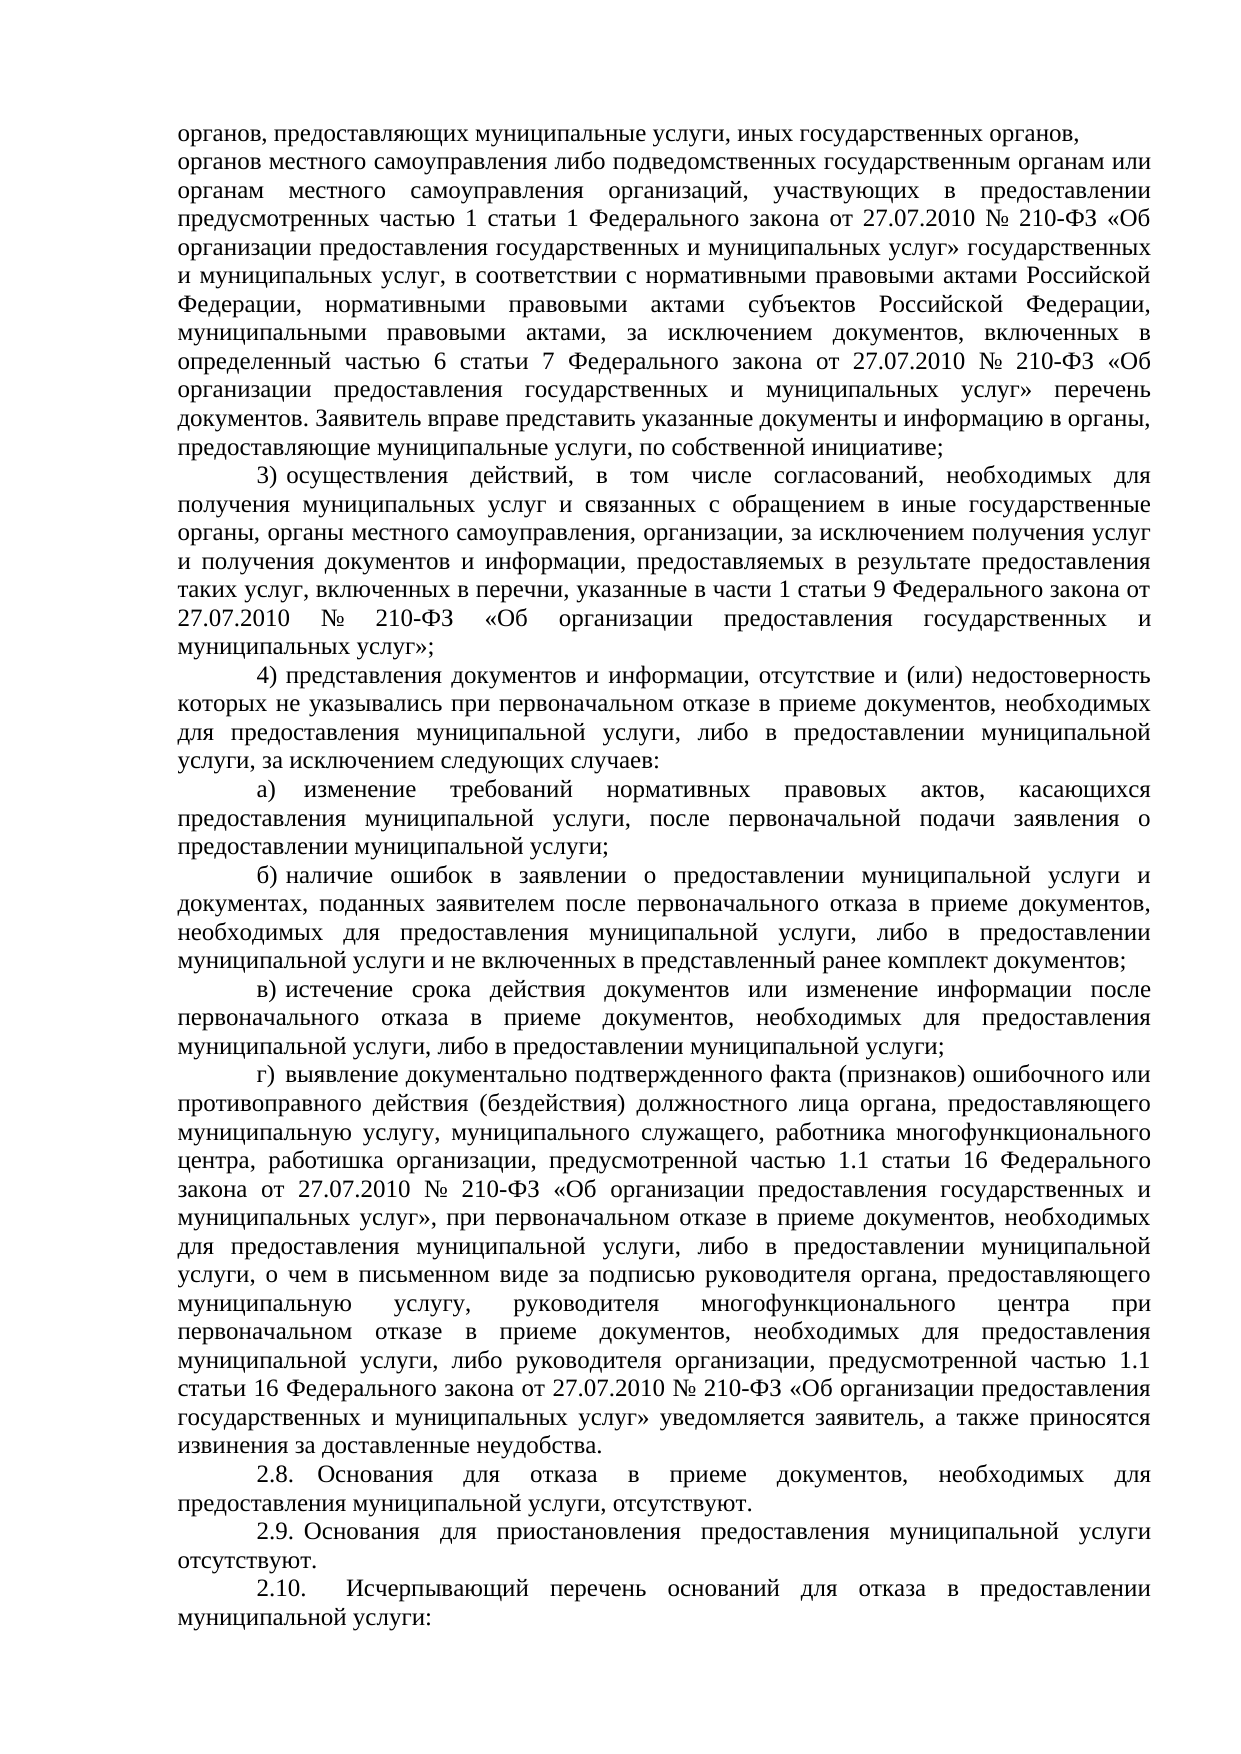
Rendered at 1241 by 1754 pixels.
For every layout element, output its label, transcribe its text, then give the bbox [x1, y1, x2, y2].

text в) истечение срока действия документов или изменение информации после первоначального отказа в приеме документов, необходимых для предоставления муниципальной услуги, либо в предоставлении муниципальной услуги; [177, 974, 1152, 1060]
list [177, 118, 1152, 147]
text органов местного самоуправления либо подведомственных государственным органам или органам местного самоуправления организаций, участвующих в предоставлении предусмотренных частью 1 статьи 1 Федерального закона от 27.07.2010 № 210-ФЗ «Об организации предоставления государственных и муниципальных услуг» государственных и муниципальных услуг, в соответствии с нормативными правовыми актами Российской Федерации, нормативными правовыми актами субъектов Российской Федерации, муниципальными правовыми актами, за исключением документов, включенных в определенный частью 6 статьи 7 Федерального закона от 27.07.2010 № 210-ФЗ «Об организации предоставления государственных и муниципальных услуг» перечень документов. Заявитель вправе представить указанные документы и информацию в органы, предоставляющие муниципальные услуги, по собственной инициативе; [177, 147, 1152, 461]
list Основания для приостановления предоставления муниципальной услуги отсутствуют. [177, 1517, 1152, 1574]
list осуществления действий, в том числе согласований, необходимых для получения муниципальных услуг и связанных с обращением в иные государственные органы, органы местного самоуправления, организации, за исключением получения услуг и получения документов и информации, предоставляемых в результате предоставления таких услуг, включенных в перечни, указанные в части 1 статьи 9 Федерального закона от 27.07.2010 № 210-ФЗ «Об организации предоставления государственных и муниципальных услуг»; [177, 461, 1152, 660]
text б) наличие ошибок в заявлении о предоставлении муниципальной услуги и документах, поданных заявителем после первоначального отказа в приеме документов, необходимых для предоставления муниципальной услуги, либо в предоставлении муниципальной услуги и не включенных в представленный ранее комплект документов; [177, 860, 1152, 974]
list Основания для отказа в приеме документов, необходимых для предоставления муниципальной услуги, отсутствуют. [177, 1459, 1152, 1517]
text а) изменение требований нормативных правовых актов, касающихся предоставления муниципальной услуги, после первоначальной подачи заявления о предоставлении муниципальной услуги; [177, 774, 1152, 860]
text г) выявление документально подтвержденного факта (признаков) ошибочного или противоправного действия (бездействия) должностного лица органа, предоставляющего муниципальную услугу, муниципального служащего, работника многофункционального центра, работишка организации, предусмотренной частью 1.1 статьи 16 Федерального закона от 27.07.2010 № 210-ФЗ «Об организации предоставления государственных и муниципальных услуг», при первоначальном отказе в приеме документов, необходимых для предоставления муниципальной услуги, либо в предоставлении муниципальной услуги, о чем в письменном виде за подписью руководителя органа, предоставляющего муниципальную услугу, руководителя многофункционального центра при первоначальном отказе в приеме документов, необходимых для предоставления муниципальной услуги, либо руководителя организации, предусмотренной частью 1.1 статьи 16 Федерального закона от 27.07.2010 № 210-ФЗ «Об организации предоставления государственных и муниципальных услуг» уведомляется заявитель, а также приносятся извинения за доставленные неудобства. [177, 1060, 1152, 1459]
list представления документов и информации, отсутствие и (или) недостоверность которых не указывались при первоначальном отказе в приеме документов, необходимых для предоставления муниципальной услуги, либо в предоставлении муниципальной услуги, за исключением следующих случаев: [177, 660, 1152, 774]
list Исчерпывающий перечень оснований для отказа в предоставлении муниципальной услуги: [177, 1574, 1152, 1631]
